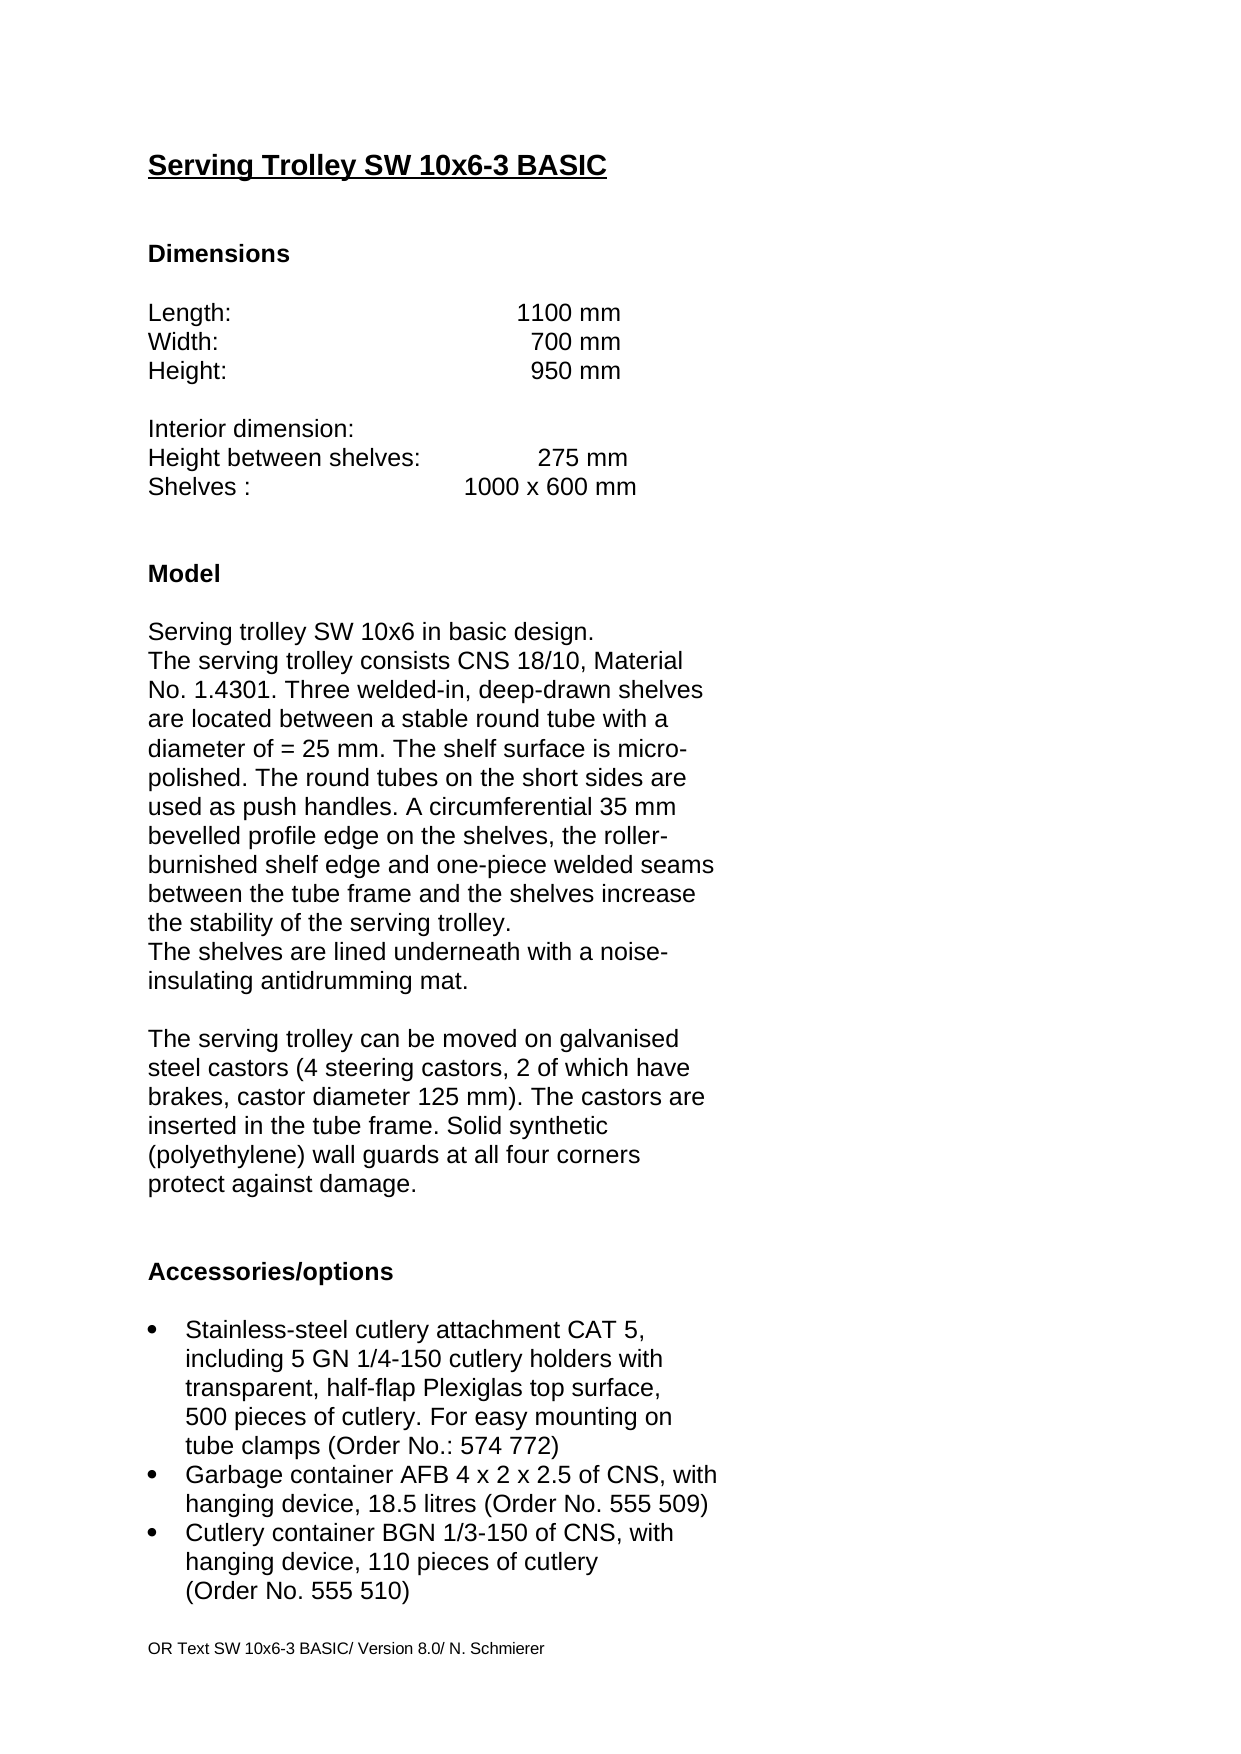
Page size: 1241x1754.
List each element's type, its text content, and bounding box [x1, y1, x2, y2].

subtitle Serving Trolley SW 10x6-3 BASIC [148, 148, 723, 181]
text Model [148, 559, 723, 588]
text The shelves are lined underneath with a noise-insulating antidrumming mat. [148, 937, 723, 995]
list Stainless-steel cutlery attachment CAT 5, including 5 GN 1/4-150 cutlery holders with transparent, half-flap Plexiglas top surface, 500 pieces of cutlery. For easy mounting on tube clamps (Order No.: 574 772) [148, 1315, 723, 1460]
list Cutlery container BGN 1/3-150 of CNS, with hanging device, 110 pieces of cutlery [148, 1518, 723, 1576]
text (Order No. 555 510) [148, 1576, 723, 1605]
text Height between shelves: 275 mm [148, 443, 723, 472]
text Height: 950 mm [148, 356, 723, 385]
list Garbage container AFB 4 x 2 x 2.5 of CNS, with hanging device, 18.5 litres (Order No. 555 509) [148, 1460, 723, 1518]
text Width: 700 mm [148, 327, 723, 356]
text Accessories/options [148, 1257, 723, 1286]
text The serving trolley consists CNS 18/10, Material No. 1.4301. Three welded-in, deep-drawn shelves are located between a stable round tube with a diameter of = 25 mm. The shelf surface is micro-polished. The round tubes on the short sides are used as push handles. A circumferential 35 mm bevelled profile edge on the shelves, the roller-burnished shelf edge and one-piece welded seams between the tube frame and the shelves increase the stability of the serving trolley. [148, 646, 723, 937]
text Length: 1100 mm [148, 297, 723, 327]
text Interior dimension: [148, 414, 723, 443]
text Dimensions [148, 239, 723, 268]
text Serving trolley SW 10x6 in basic design. [148, 617, 723, 646]
text The serving trolley can be moved on galvanised steel castors (4 steering castors, 2 of which have brakes, castor diameter 125 mm). The castors are inserted in the tube frame. Solid synthetic (polyethylene) wall guards at all four corners protect against damage. [148, 1024, 723, 1198]
text Shelves : 1000 x 600 mm [148, 472, 723, 501]
